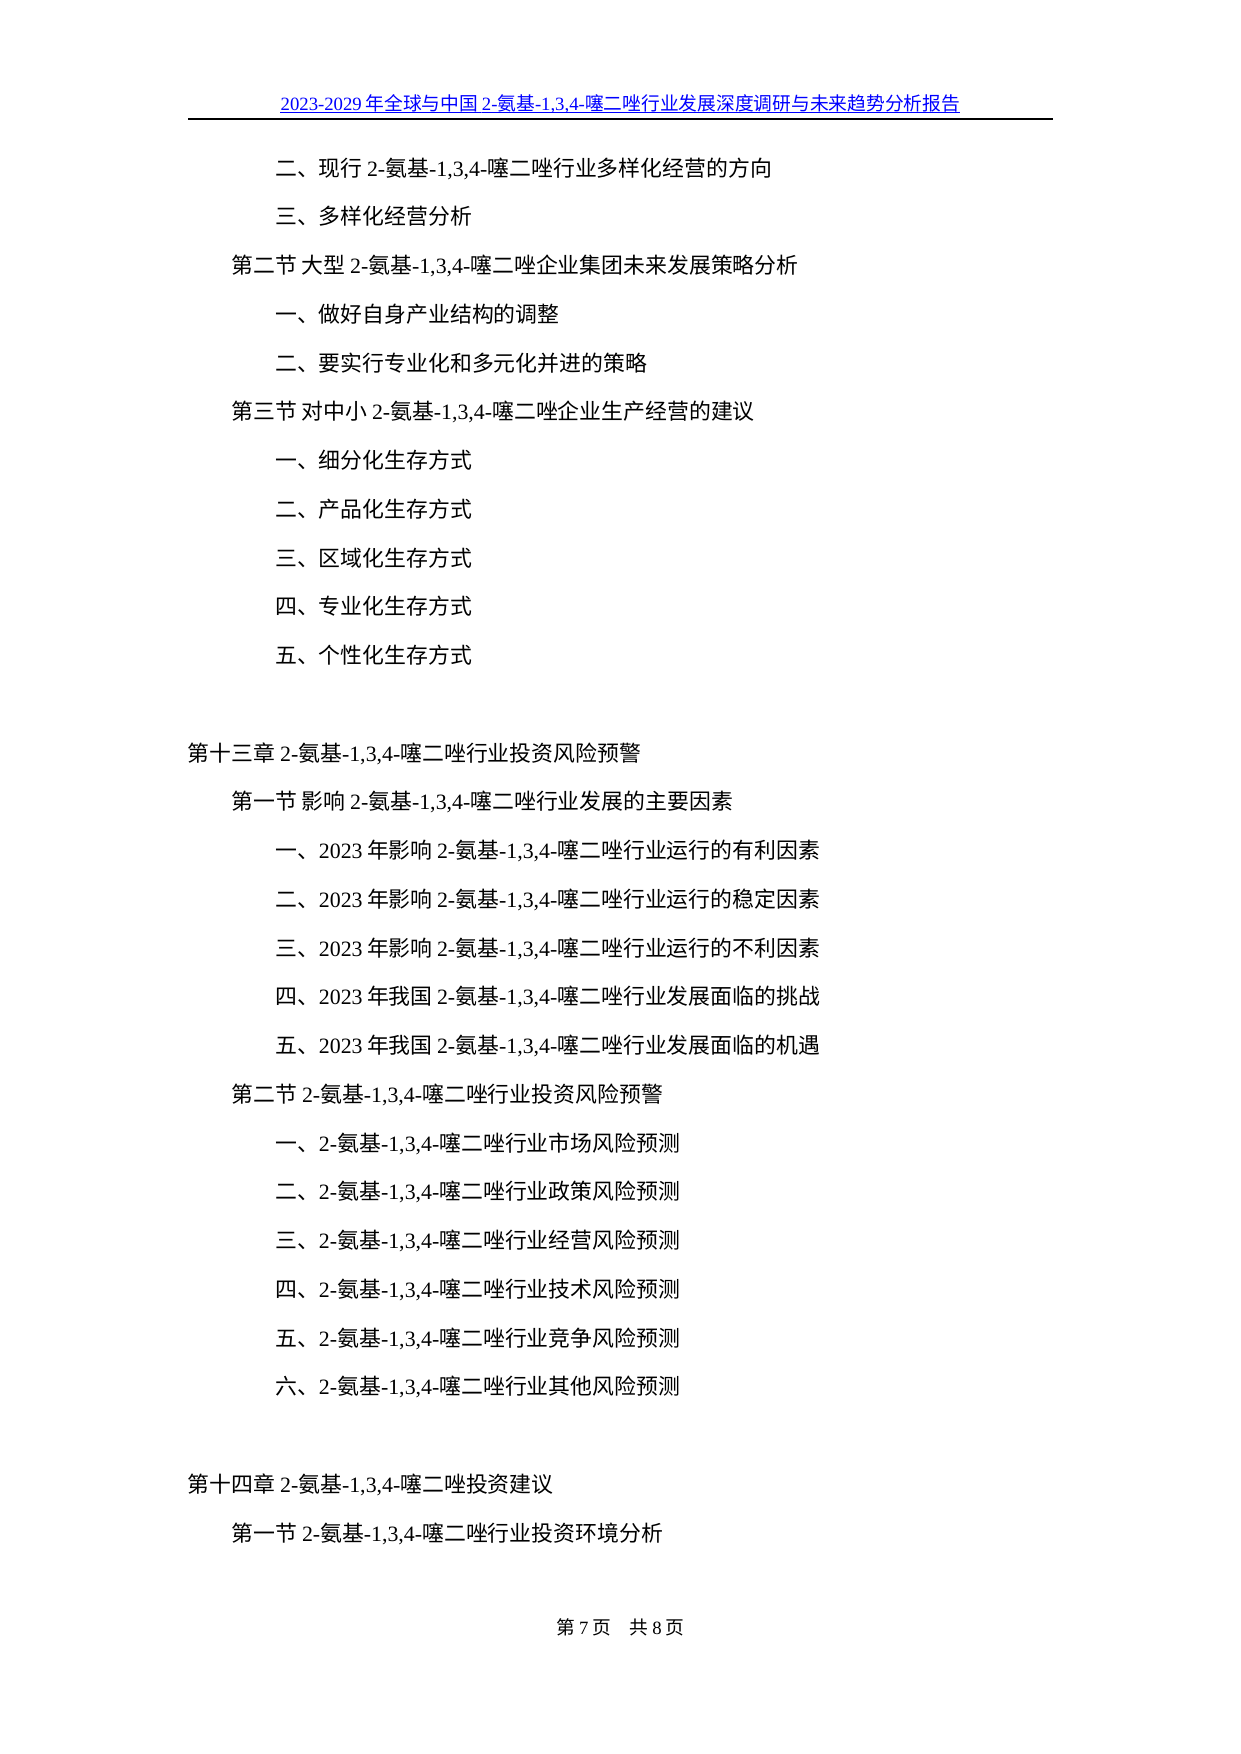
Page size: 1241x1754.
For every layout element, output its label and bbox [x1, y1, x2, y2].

text [187, 150, 1053, 1548]
